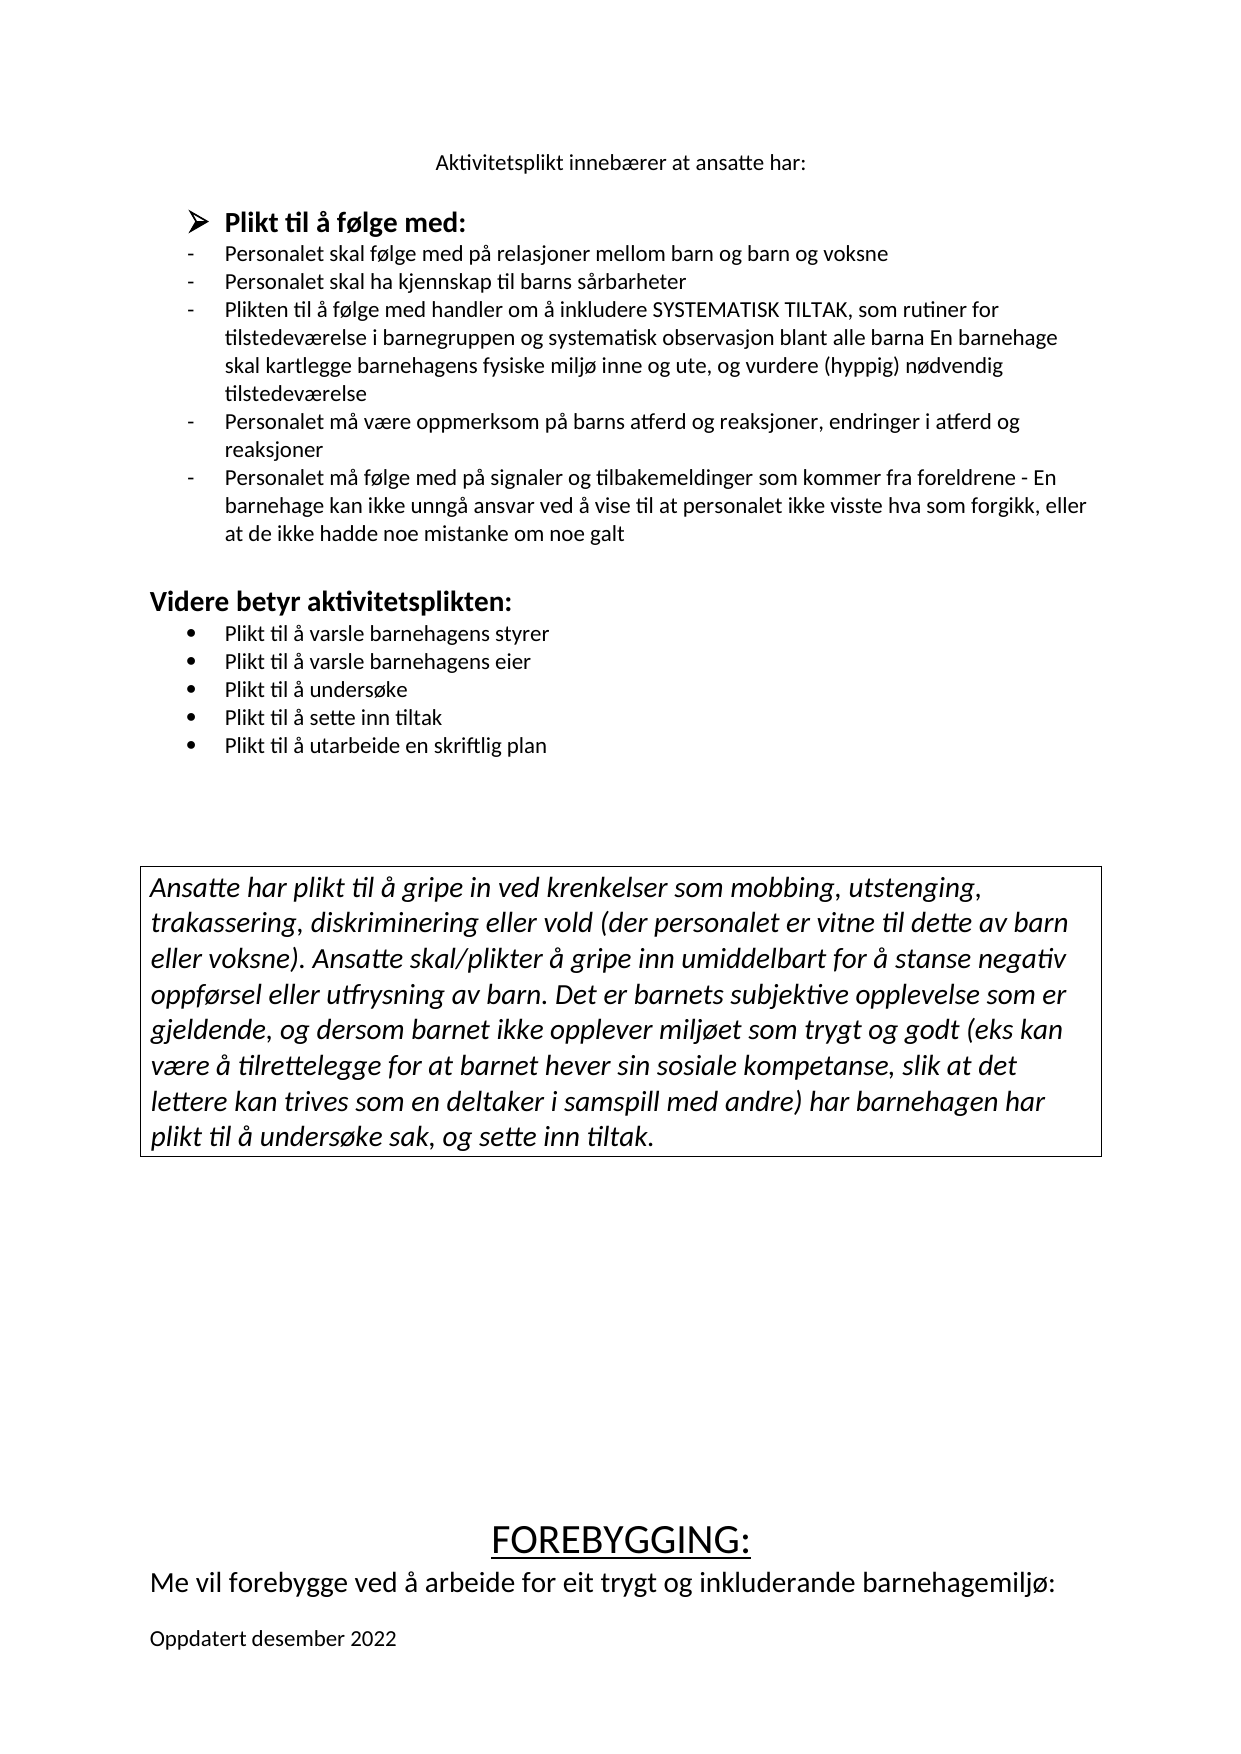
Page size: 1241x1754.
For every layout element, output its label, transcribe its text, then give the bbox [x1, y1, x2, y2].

text FOREBYGGING: [149, 1513, 1093, 1564]
list Plikt til å sette inn tiltak [187, 703, 1093, 731]
list Personalet må være oppmerksom på barns atferd og reaksjoner, endringer i atferd og reaksjoner [187, 407, 1093, 463]
list Plikt til å undersøke [187, 675, 1093, 703]
text Videre betyr aktivitetsplikten: [149, 583, 1093, 619]
list Plikt til å utarbeide en skriftlig plan [187, 731, 1093, 759]
list Personalet skal følge med på relasjoner mellom barn og barn og voksne [187, 239, 1093, 267]
text Me vil forebygge ved å arbeide for eit trygt og inkluderande barnehagemiljø: [149, 1564, 1093, 1600]
list Plikten til å følge med handler om å inkludere SYSTEMATISK TILTAK, som rutiner for tilstedeværelse i barnegruppen og systematisk observasjon blant alle barna En barnehage skal kartlegge barnehagens fysiske miljø inne og ute, og vurdere (hyppig) nødvendig tilstedeværelse [187, 295, 1093, 407]
list Plikt til å varsle barnehagens eier [187, 647, 1093, 675]
list Plikt til å varsle barnehagens styrer [187, 619, 1093, 647]
text Aktivitetsplikt innebærer at ansatte har: [149, 148, 1093, 176]
list Personalet må følge med på signaler og tilbakemeldinger som kommer fra foreldrene - En barnehage kan ikke unngå ansvar ved å vise til at personalet ikke visste hva som forgikk, eller at de ikke hadde noe mistanke om noe galt [187, 463, 1093, 547]
list Plikt til å følge med: [187, 204, 1093, 239]
text Ansatte har plikt til å gripe in ved krenkelser som mobbing, utstenging, trakassering, diskriminering eller vold (der personalet er vitne til dette av barn eller voksne). Ansatte skal/plikter å gripe inn umiddelbart for å stanse negativ oppførsel eller utfrysning av barn. Det er barnets subjektive opplevelse som er gjeldende, og dersom barnet ikke opplever miljøet som trygt og godt (eks kan være å tilrettelegge for at barnet hever sin sosiale kompetanse, slik at det lettere kan trives som en deltaker i samspill med andre) har barnehagen har plikt til å undersøke sak, og sette inn tiltak. [141, 867, 1101, 1156]
list Personalet skal ha kjennskap til barns sårbarheter [187, 267, 1093, 295]
